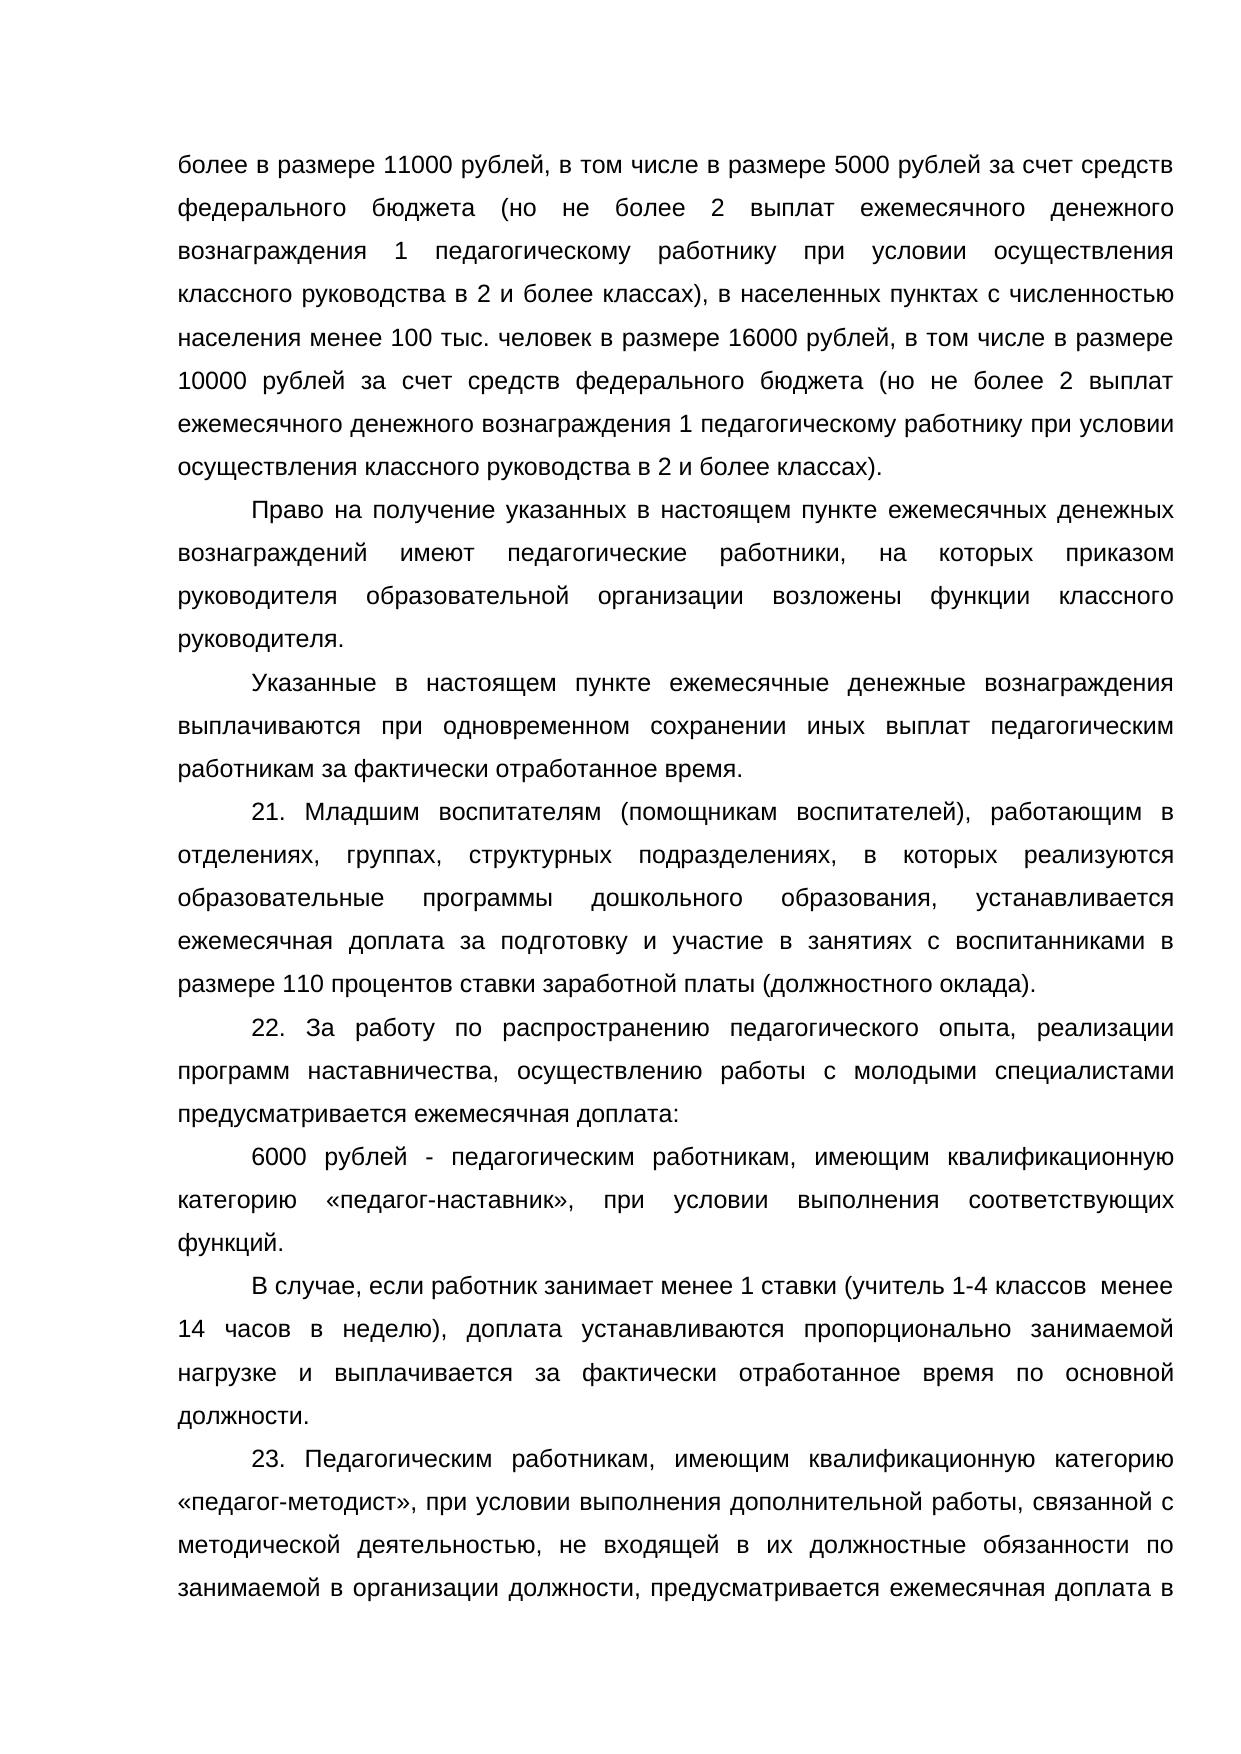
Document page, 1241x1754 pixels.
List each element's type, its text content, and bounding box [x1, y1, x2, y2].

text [177, 1444, 1175, 1602]
text 22. За работу по распространению педагогического опыта, реализации программ наставничества, осуществлению работы с молодыми специалистами предусматривается ежемесячная доплата: [177, 1012, 1175, 1127]
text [177, 150, 1175, 481]
text Право на получение указанных в настоящем пункте ежемесячных денежных вознаграждений имеют педагогические работники, на которых приказом руководителя образовательной организации возложены функции классного руководителя. [177, 495, 1175, 653]
text Указанные в настоящем пункте ежемесячные денежные вознаграждения выплачиваются при одновременном сохранении иных выплат педагогическим работникам за фактически отработанное время. [177, 667, 1175, 782]
text 6000 рублей - педагогическим работникам, имеющим квалификационную категорию «педагог-наставник», при условии выполнения соответствующих функций. [177, 1142, 1175, 1257]
text 21. Младшим воспитателям (помощникам воспитателей), работающим в отделениях, группах, структурных подразделениях, в которых реализуются образовательные программы дошкольного образования, устанавливается ежемесячная доплата за подготовку и участие в занятиях с воспитанниками в размере 110 процентов ставки заработной платы (должностного оклада). [177, 797, 1175, 998]
